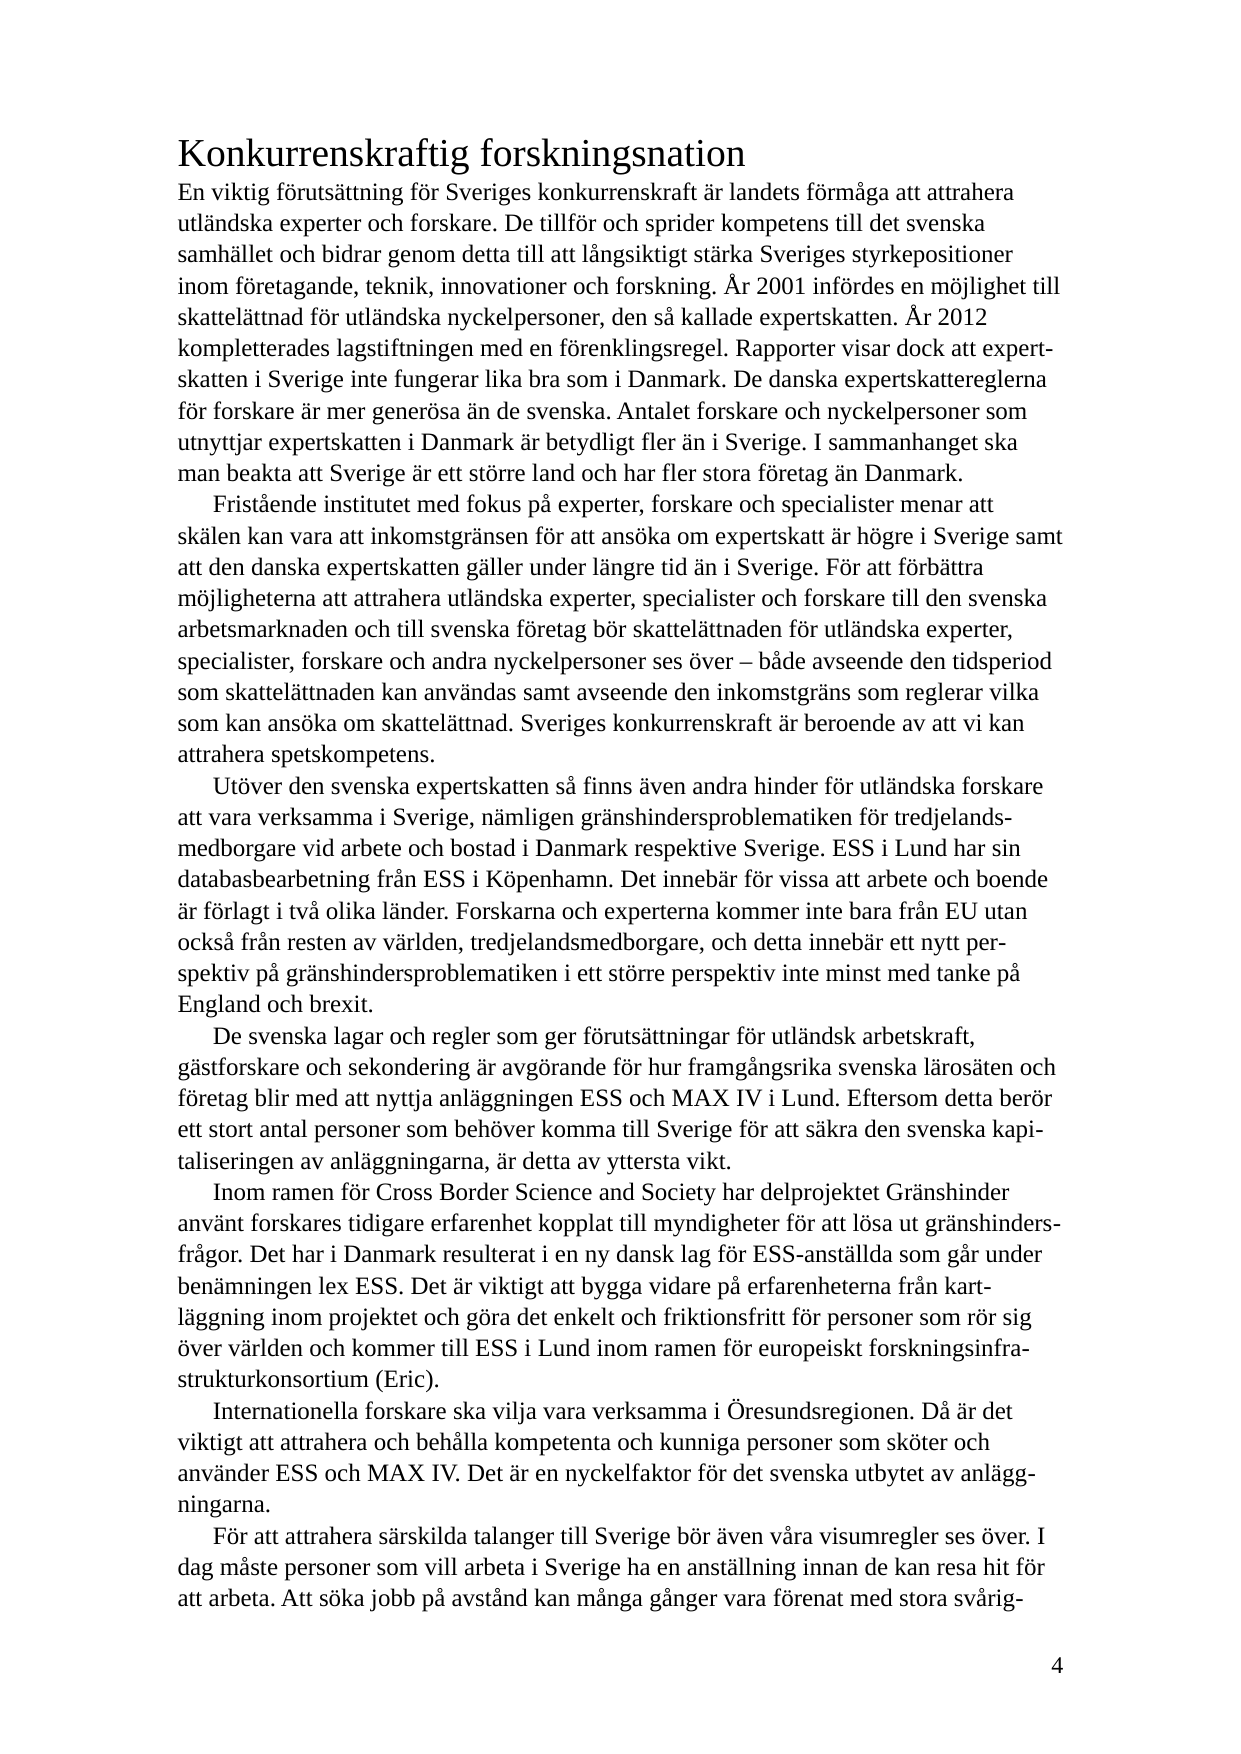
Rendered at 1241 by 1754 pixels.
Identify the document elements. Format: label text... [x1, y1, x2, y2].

text Fristående institutet med fokus på experter, forskare och specialister menar att skälen kan vara att inkomstgränsen för att ansöka om expertskatt är högre i Sverige samt att den danska expertskatten gäller under längre tid än i Sverige. För att förbättra möjligheterna att attrahera utländska experter, specialister och forskare till den svenska arbetsmarknaden och till svenska företag bör skattelättnaden för utländska experter, specialister, forskare och andra nyckelpersoner ses över – både avseende den tidsperiod som skattelättnaden kan användas samt avseende den inkomstgräns som reglerar vilka som kan ansöka om skattelättnad. Sveriges konkurrenskraft är beroende av att vi kan attrahera spetskompetens. [177, 487, 1063, 768]
text Utöver den svenska expertskatten så finns även andra hinder för utländska forskare att vara verksamma i Sverige, nämligen gränshindersproblematiken för tredjelandsmedborgare vid arbete och bostad i Danmark respektive Sverige. ESS i Lund har sin databasbearbetning från ESS i Köpenhamn. Det innebär för vissa att arbete och boende är förlagt i två olika länder. Forskarna och experterna kommer inte bara från EU utan också från resten av världen, tredjelandsmedborgare, och detta innebär ett nytt perspektiv på gränshindersproblematiken i ett större perspektiv inte minst med tanke på England och brexit. [177, 768, 1063, 1018]
text En viktig förutsättning för Sveriges konkurrenskraft är landets förmåga att attrahera utländska experter och forskare. De tillför och sprider kompetens till det svenska samhället och bidrar genom detta till att långsiktigt stärka Sveriges styrkepositioner inom företagande, teknik, innovationer och forskning. År 2001 infördes en möjlighet till skattelättnad för utländska nyckelpersoner, den så kallade expertskatten. År 2012 kompletterades lagstiftningen med en förenklingsregel. Rapporter visar dock att expertskatten i Sverige inte fungerar lika bra som i Danmark. De danska expertskattereglerna för forskare är mer generösa än de svenska. Antalet forskare och nyckelpersoner som utnyttjar expertskatten i Danmark är betydligt fler än i Sverige. I sammanhanget ska man beakta att Sverige är ett större land och har fler stora företag än Danmark. [177, 174, 1063, 487]
text Internationella forskare ska vilja vara verksamma i Öresundsregionen. Då är det viktigt att attrahera och behålla kompetenta och kunniga personer som sköter och använder ESS och MAX IV. Det är en nyckelfaktor för det svenska utbytet av anläggningarna. [177, 1393, 1063, 1518]
text De svenska lagar och regler som ger förutsättningar för utländsk arbetskraft, gästforskare och sekondering är avgörande för hur framgångsrika svenska lärosäten och företag blir med att nyttja anläggningen ESS och MAX IV i Lund. Eftersom detta berör ett stort antal personer som behöver komma till Sverige för att säkra den svenska kapitaliseringen av anläggningarna, är detta av yttersta vikt. [177, 1018, 1063, 1174]
subtitle Konkurrenskraftig forskningsnation [177, 134, 1063, 174]
text Inom ramen för Cross Border Science and Society har delprojektet Gränshinder använt forskares tidigare erfarenhet kopplat till myndigheter för att lösa ut gränshindersfrågor. Det har i Danmark resulterat i en ny dansk lag för ESS-anställda som går under benämningen lex ESS. Det är viktigt att bygga vidare på erfarenheterna från kartläggning inom projektet och göra det enkelt och friktionsfritt för personer som rör sig över världen och kommer till ESS i Lund inom ramen för europeiskt forskningsinfrastrukturkonsortium (Eric). [177, 1174, 1063, 1393]
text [177, 1518, 1063, 1612]
